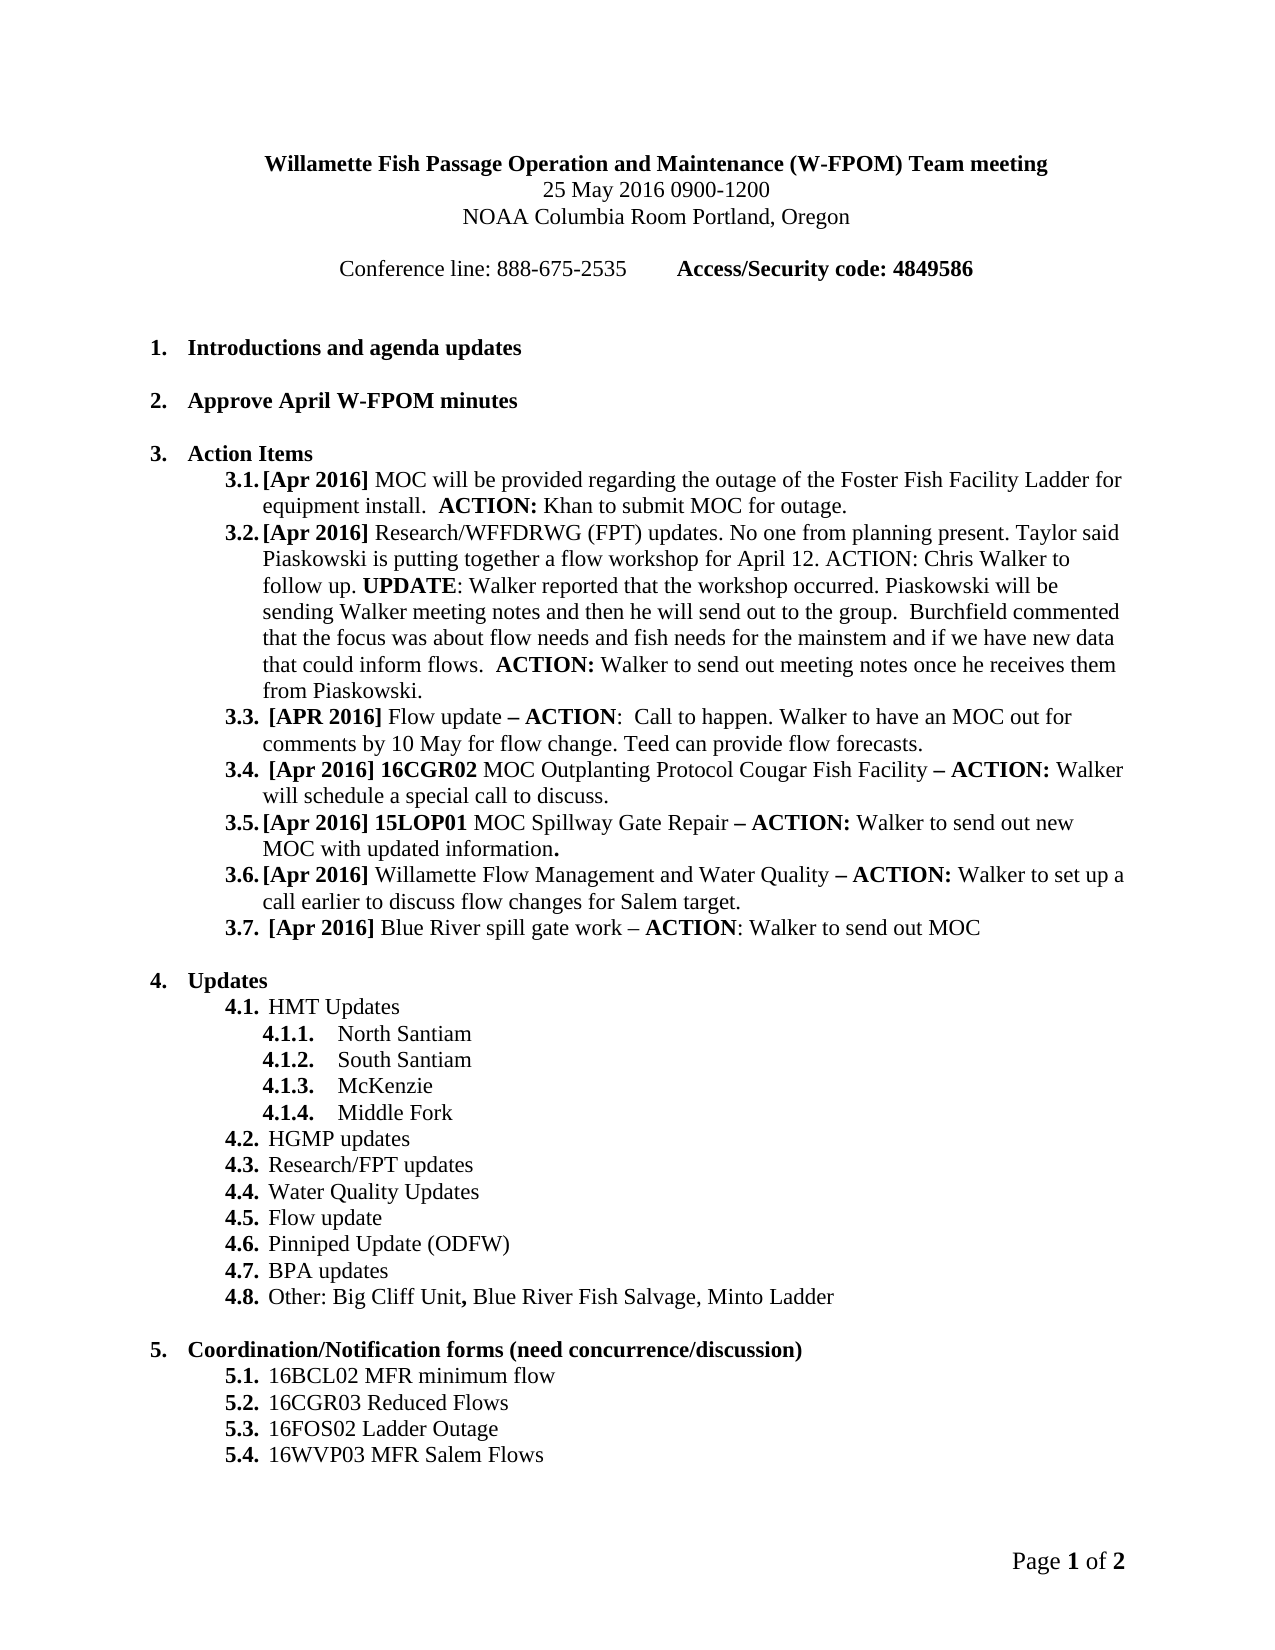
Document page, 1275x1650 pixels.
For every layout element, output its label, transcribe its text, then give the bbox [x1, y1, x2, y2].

list Approve April W-FPOM minutes [150, 387, 1125, 413]
text Conference line: 888-675-2535 Access/Security code: 4849586 [187, 255, 1125, 282]
list [Apr 2016] Willamette Flow Management and Water Quality – ACTION: Walker to set up a call earlier to discuss flow changes for Salem target. [225, 862, 1125, 914]
list HGMP updates [225, 1125, 1125, 1151]
list [Apr 2016] 16CGR02 MOC Outplanting Protocol Cougar Fish Facility – ACTION: Walker will schedule a special call to discuss. [225, 756, 1125, 809]
text Willamette Fish Passage Operation and Maintenance (W-FPOM) Team meeting [187, 150, 1125, 176]
list Pinniped Update (ODFW) [225, 1231, 1125, 1257]
list Action Items [150, 440, 1125, 466]
list Introductions and agenda updates [150, 334, 1125, 361]
list BPA updates [225, 1257, 1125, 1283]
list 16BCL02 MFR minimum flow [225, 1362, 1125, 1389]
list Research/FPT updates [225, 1151, 1125, 1178]
list HMT Updates [225, 993, 1125, 1020]
list [Apr 2016] Research/WFFDRWG (FPT) updates. No one from planning present. Taylor said Piaskowski is putting together a flow workshop for April 12. ACTION: Chris Walker to follow up. UPDATE: Walker reported that the workshop occurred. Piaskowski will be sending Walker meeting notes and then he will send out to the group. Burchfield commented that the focus was about flow needs and fish needs for the mainstem and if we have new data that could inform flows. ACTION: Walker to send out meeting notes once he receives them from Piaskowski. [225, 519, 1125, 703]
list North Santiam [262, 1020, 1125, 1046]
list [Apr 2016] 15LOP01 MOC Spillway Gate Repair – ACTION: Walker to send out new MOC with updated information. [225, 809, 1125, 862]
list Updates [150, 967, 1125, 993]
list 16CGR03 Reduced Flows [225, 1389, 1125, 1415]
list Middle Fork [262, 1099, 1125, 1125]
list Other: Big Cliff Unit, Blue River Fish Salvage, Minto Ladder [225, 1283, 1125, 1309]
list 16WVP03 MFR Salem Flows [225, 1441, 1125, 1468]
list Coordination/Notification forms (need concurrence/discussion) [150, 1336, 1125, 1362]
list [APR 2016] Flow update – ACTION: Call to happen. Walker to have an MOC out for comments by 10 May for flow change. Teed can provide flow forecasts. [225, 703, 1125, 756]
list [Apr 2016] MOC will be provided regarding the outage of the Foster Fish Facility Ladder for equipment install. ACTION: Khan to submit MOC for outage. [225, 466, 1125, 519]
list [Apr 2016] Blue River spill gate work – ACTION: Walker to send out MOC [225, 914, 1125, 941]
list Water Quality Updates [225, 1178, 1125, 1204]
list South Santiam [262, 1046, 1125, 1072]
text 25 May 2016 0900-1200 [187, 176, 1125, 203]
list Flow update [225, 1204, 1125, 1231]
list McKenzie [262, 1072, 1125, 1099]
list 16FOS02 Ladder Outage [225, 1415, 1125, 1441]
text NOAA Columbia Room Portland, Oregon [187, 203, 1125, 229]
